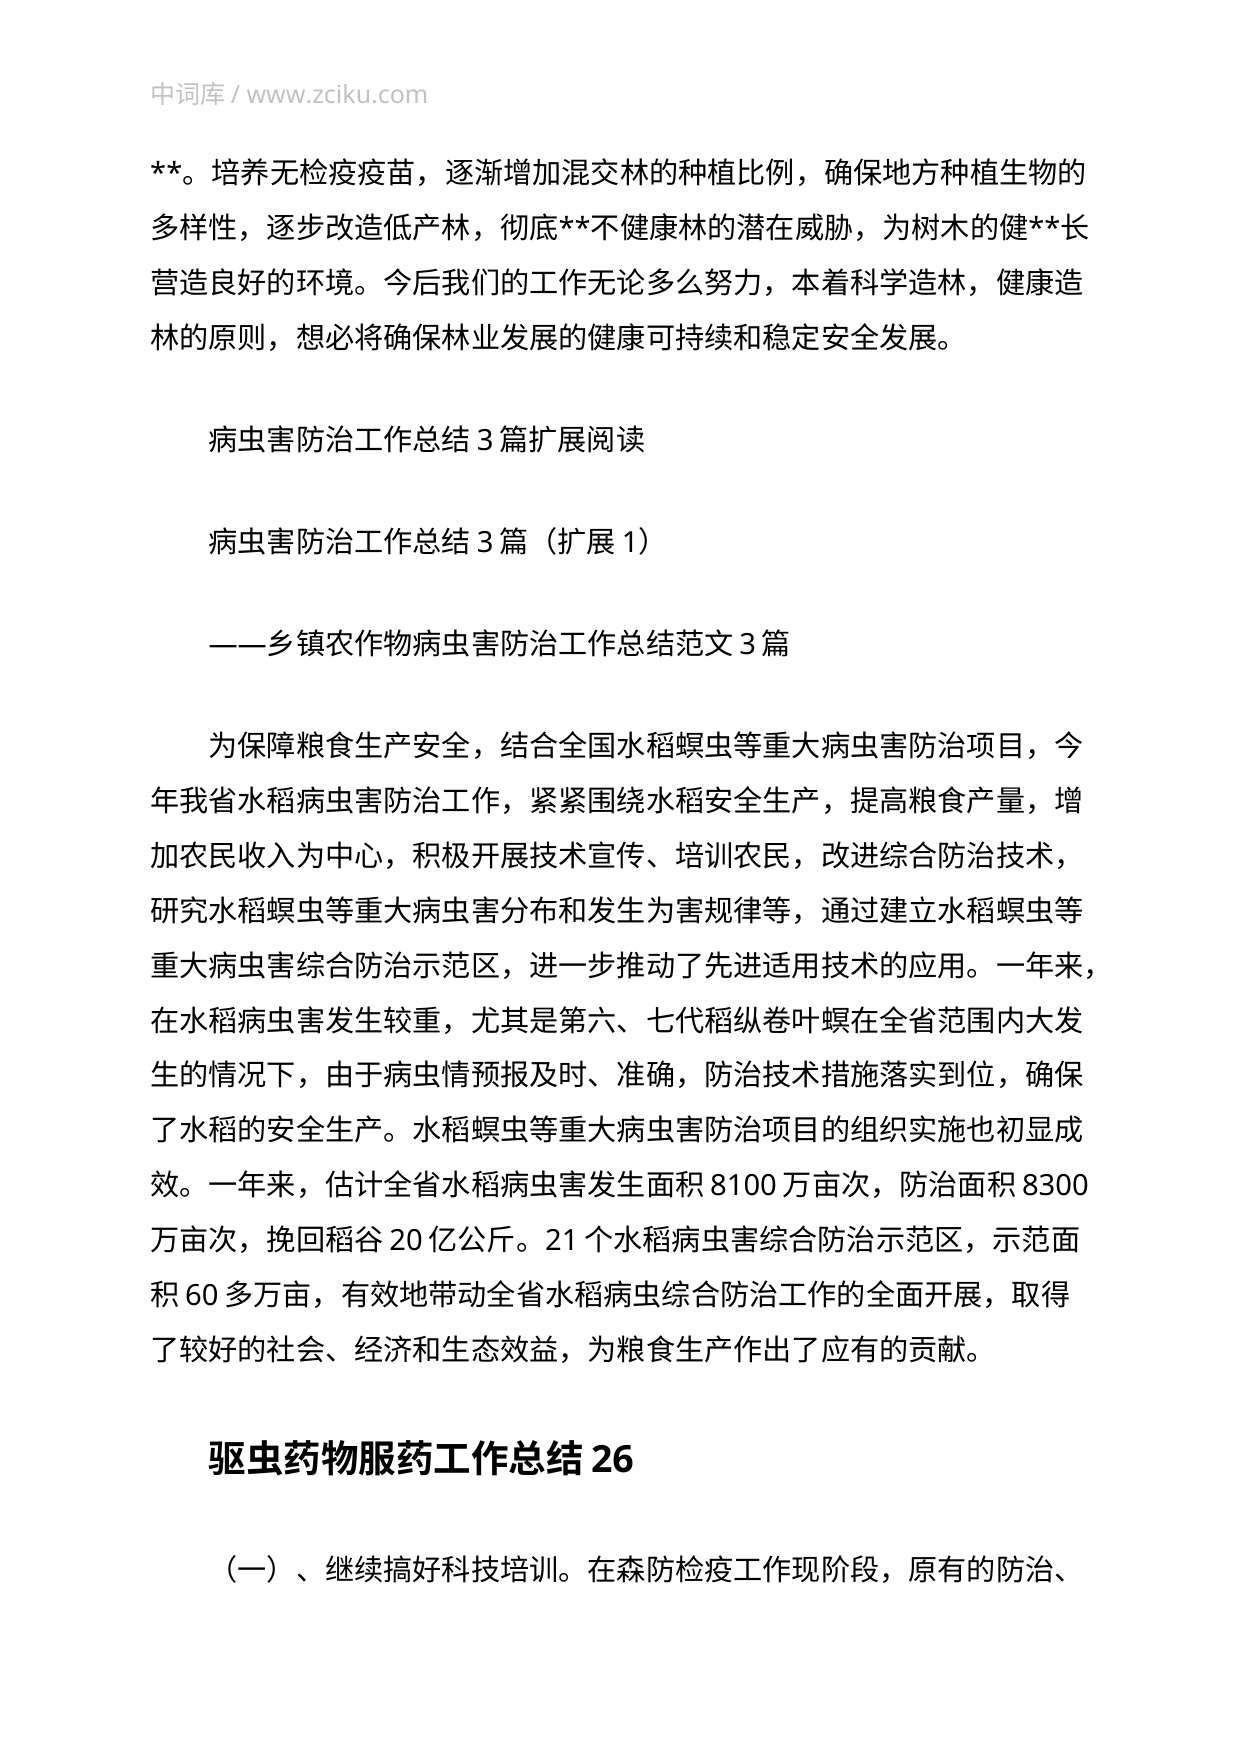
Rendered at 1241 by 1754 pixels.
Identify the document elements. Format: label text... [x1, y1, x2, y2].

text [150, 1546, 1090, 1588]
text 病虫害防治工作总结3篇扩展阅读 [150, 417, 1090, 459]
text 为保障粮食生产安全，结合全国水稻螟虫等重大病虫害防治项目，今年我省水稻病虫害防治工作，紧紧围绕水稻安全生产，提高粮食产量，增加农民收入为中心，积极开展技术宣传、培训农民，改进综合防治技术，研究水稻螟虫等重大病虫害分布和发生为害规律等，通过建立水稻螟虫等重大病虫害综合防治示范区，进一步推动了先进适用技术的应用。一年来，在水稻病虫害发生较重，尤其是第六、七代稻纵卷叶螟在全省范围内大发生的情况下，由于病虫情预报及时、准确，防治技术措施落实到位，确保了水稻的安全生产。水稻螟虫等重大病虫害防治项目的组织实施也初显成效。一年来，估计全省水稻病虫害发生面积8100万亩次，防治面积8300万亩次，挽回稻谷20亿公斤。21个水稻病虫害综合防治示范区，示范面积60多万亩，有效地带动全省水稻病虫综合防治工作的全面开展，取得了较好的社会、经济和生态效益，为粮食生产作出了应有的贡献。 [150, 723, 1090, 1369]
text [150, 150, 1090, 357]
text ——乡镇农作物病虫害防治工作总结范文3篇 [150, 621, 1090, 663]
text 驱虫药物服药工作总结26 [150, 1428, 1090, 1483]
text 病虫害防治工作总结3篇（扩展1） [150, 519, 1090, 561]
